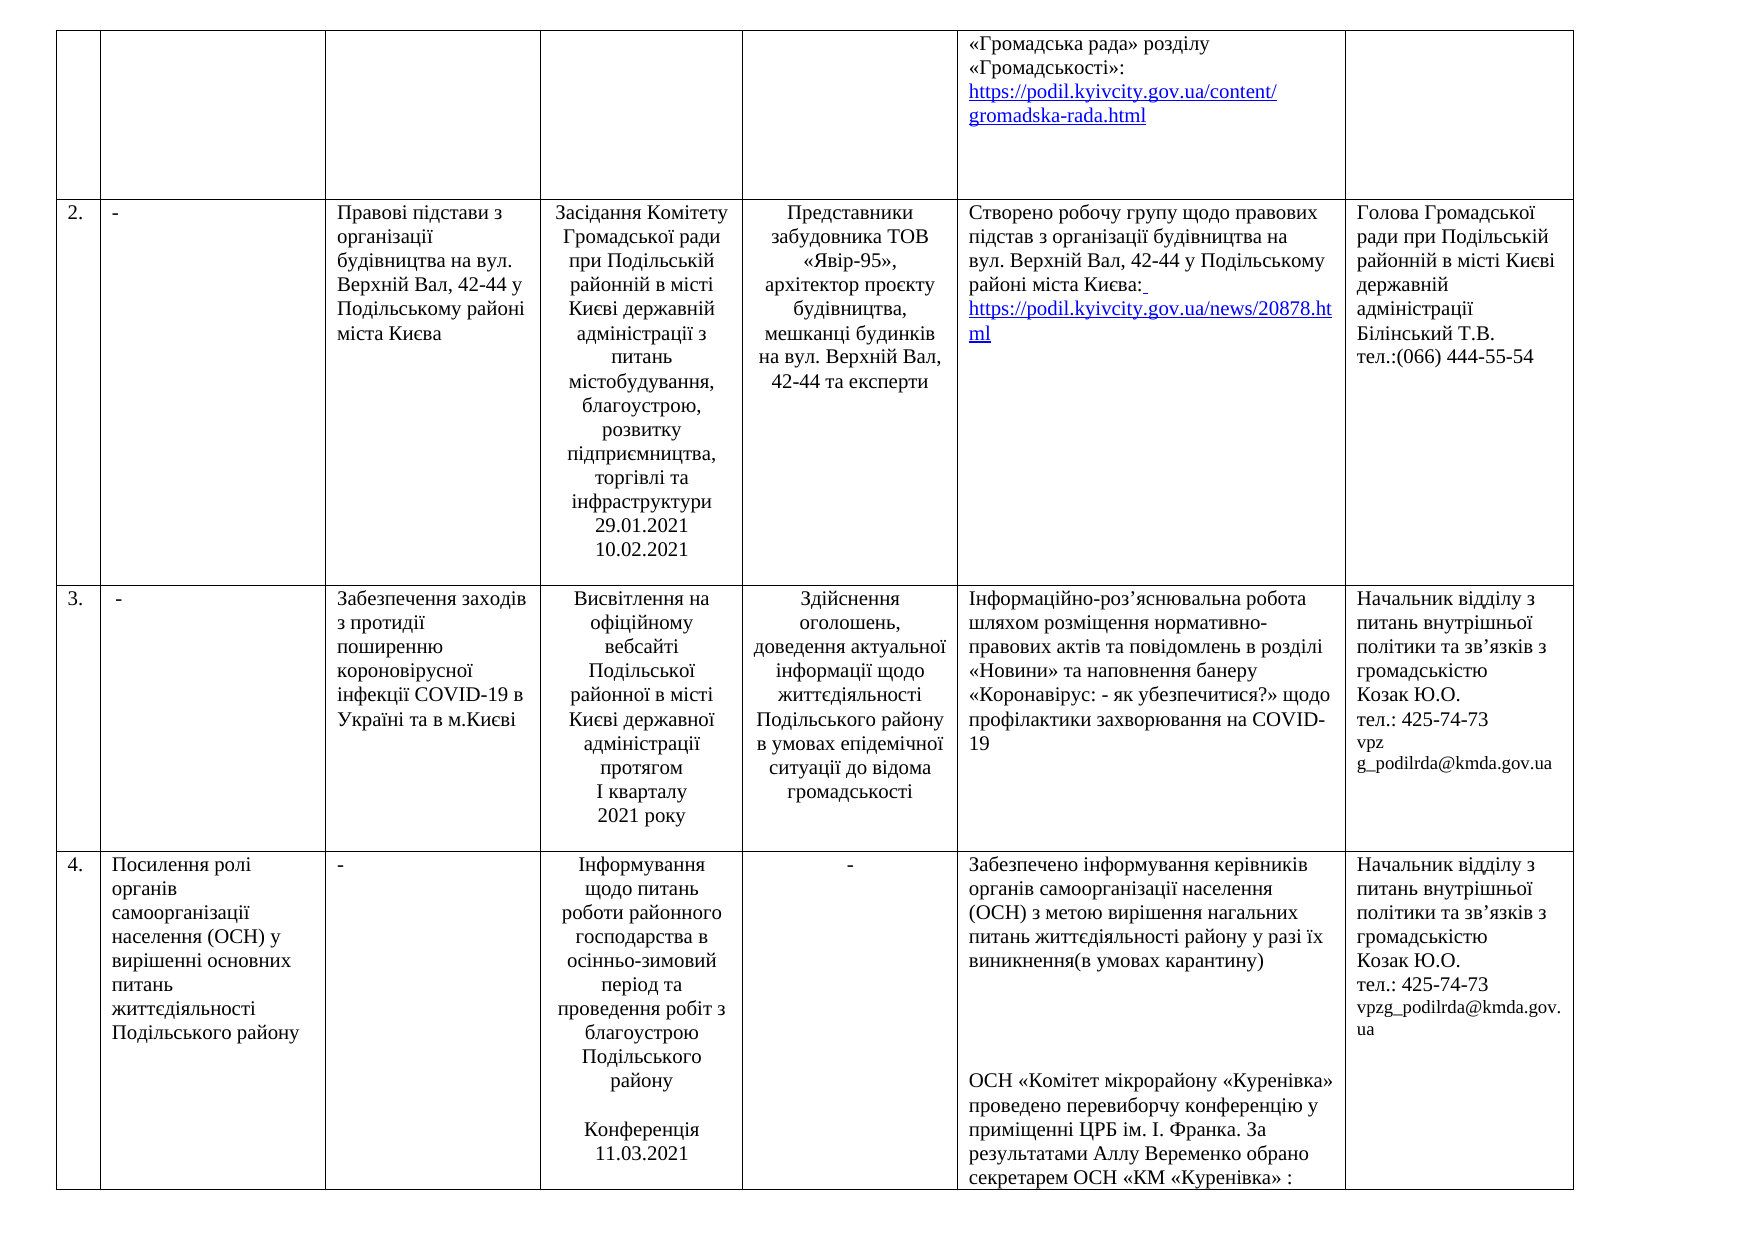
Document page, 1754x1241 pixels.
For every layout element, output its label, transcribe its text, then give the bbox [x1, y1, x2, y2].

table_cell Представники забудовника ТОВ «Явір-95», архітектор проєкту будівництва, мешканці будинків на вул. Верхній Вал, 42-44 та експерти [743, 200, 957, 585]
table_cell [57, 31, 100, 199]
table_cell - [101, 586, 325, 851]
table_cell Правові підстави з організації будівництва на вул. Верхній Вал, 42-44 у Подільському районі міста Києва [326, 200, 540, 585]
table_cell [958, 852, 1345, 1189]
table_cell [57, 852, 100, 1189]
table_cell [101, 31, 325, 199]
table_cell - [326, 852, 540, 1189]
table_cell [1346, 31, 1573, 199]
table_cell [1346, 852, 1573, 1189]
table_cell Забезпечення заходів з протидії поширенню короновірусної інфекції COVID-19 в Україні та в м.Києві [326, 586, 540, 851]
table_cell [57, 586, 100, 851]
table_cell Начальник відділу з питань внутрішньої політики та зв’язків з громадськістю Козак Ю.О. тел.: 425-74-73 vpzg_podilrda@kmda.gov.ua [1346, 586, 1573, 851]
table_cell - [743, 852, 957, 1189]
table_cell Інформаційно-роз’яснювальна робота шляхом розміщення нормативно-правових актів та повідомлень в розділі «Новини» та наповнення банеру «Коронавірус: - як убезпечитися?» щодо профілактики захворювання на COVID-19 [958, 586, 1345, 851]
table_cell Засідання Комітету Громадської ради при Подільській районній в місті Києві державній адміністрації з питань містобудування, благоустрою, розвитку підприємництва, торгівлі та інфраструктури 29.01.2021 10.02.2021 [541, 200, 742, 585]
table_cell Голова Громадської ради при Подільській районній в місті Києві державній адміністрації Білінський Т.В. тел.:(066) 444-55-54 [1346, 200, 1573, 585]
table_cell - [326, 31, 540, 199]
table_cell Здійснення оголошень, доведення актуальної інформації щодо життєдіяльності Подільського району в умовах епідемічної ситуації до відома громадськості [743, 586, 957, 851]
table_cell Створено робочу групу щодо правових підстав з організації будівництва на вул. Верхній Вал, 42-44 у Подільському районі міста Києва: https://podil.kyivcity.gov.ua/news/20878.html [958, 200, 1345, 585]
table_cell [743, 31, 957, 199]
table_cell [101, 852, 325, 1189]
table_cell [958, 31, 1345, 199]
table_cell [541, 852, 742, 1189]
table_cell Висвітлення на офіційному вебсайті Подільської районної в місті Києві державної адміністрації протягом І кварталу 2021 року [541, 586, 742, 851]
table_cell - [101, 200, 325, 585]
table_cell [57, 200, 100, 585]
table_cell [541, 31, 742, 199]
